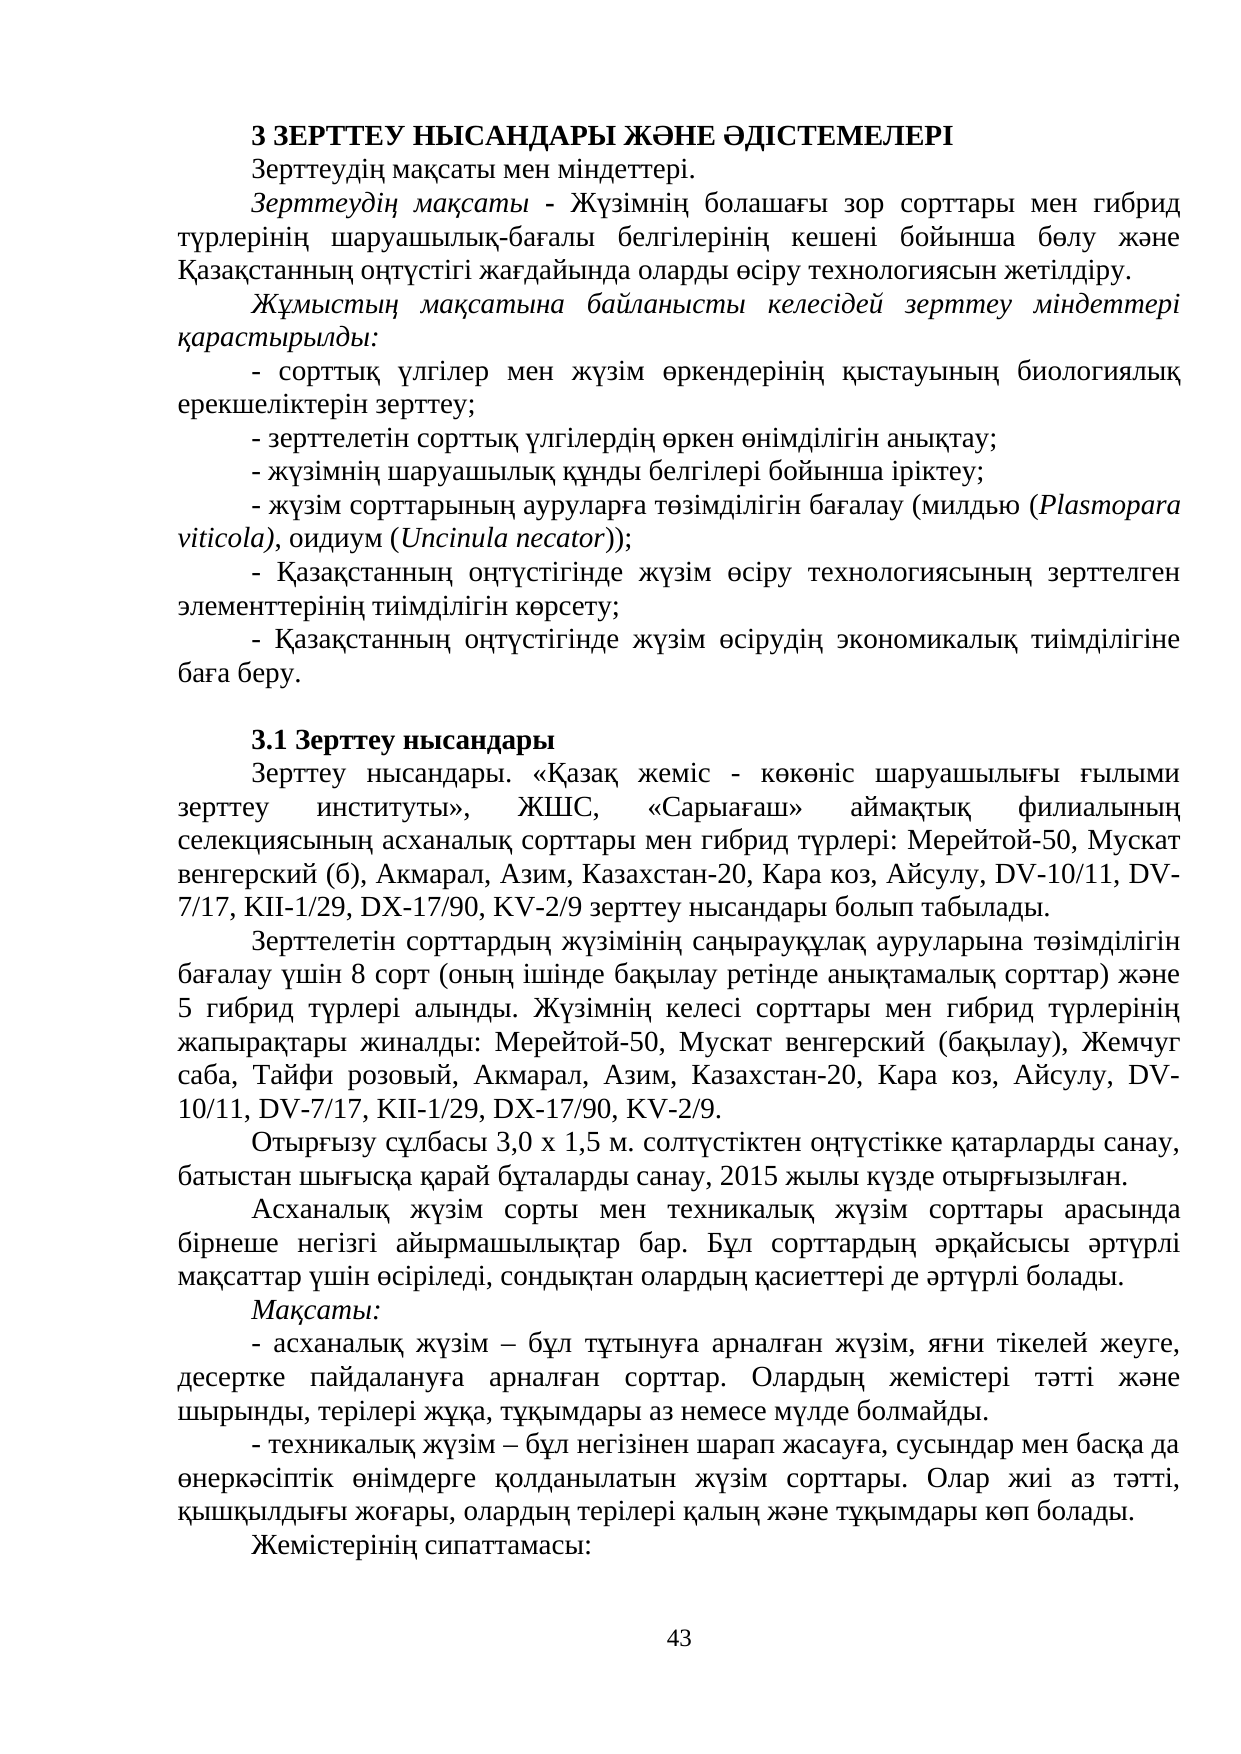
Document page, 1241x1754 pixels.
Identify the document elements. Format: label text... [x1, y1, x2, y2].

text Зерттеудің мақсаты мен міндеттері. [177, 152, 1181, 185]
text Зерттеудің мақсаты - Жүзімнің болашағы зор сорттары мен гибрид түрлерінің шаруашылық-бағалы белгілерінің кешені бойынша бөлу және Қазақстанның оңтүстігі жағдайында оларды өсіру технологиясын жетілдіру. [177, 185, 1181, 286]
text Асханалық жүзім сорты мен техникалық жүзім сорттары арасында бірнеше негізгі айырмашылықтар бар. Бұл сорттардың әрқайсысы әртүрлі мақсаттар үшін өсіріледі, сондықтан олардың қасиеттері де әртүрлі болады. [177, 1191, 1181, 1292]
text Мақсаты: [177, 1292, 1181, 1326]
text 3 ЗЕРТТЕУ НЫСАНДАРЫ ЖӘНЕ ӘДІСТЕМЕЛЕРІ [177, 118, 1181, 152]
text - зерттелетін сорттық үлгілердің өркен өнімділігін анықтау; [177, 420, 1181, 453]
text - техникалық жүзім – бұл негізінен шарап жасауға, сусындар мен басқа да өнеркәсіптік өнімдерге қолданылатын жүзім сорттары. Олар жиі аз тәтті, қышқылдығы жоғары, олардың терілері қалың және тұқымдары көп болады. [177, 1426, 1181, 1527]
text - Қазақстанның оңтүстігінде жүзім өсіру технологиясының зерттелген элементтерінің тиімділігін көрсету; [177, 554, 1181, 621]
text - асханалық жүзім – бұл тұтынуға арналған жүзім, яғни тікелей жеуге, десертке пайдалануға арналған сорттар. Олардың жемістері тәтті және шырынды, терілері жұқа, тұқымдары аз немесе мүлде болмайды. [177, 1326, 1181, 1426]
text Зерттеу нысандары. «Қазақ жеміс - көкөніс шаруашылығы ғылыми зерттеу институты», ЖШС, «Сарыағаш» аймақтық филиалының селекциясының асханалық сорттары мен гибрид түрлері: Мерейтой-50, Мускат венгерский (б), Акмарал, Азим, Казахстан-20, Кара коз, Айсулу, DV-10/11, DV-7/17, KII-1/29, DX-17/90, KV-2/9 зерттеу нысандары болып табылады. [177, 755, 1181, 923]
text Жемістерінің сипаттамасы: [177, 1527, 1181, 1560]
text Зерттелетін сорттардың жүзімінің саңырауқұлақ ауруларына төзімділігін бағалау үшін 8 сорт (оның ішінде бақылау ретінде анықтамалық сорттар) және 5 гибрид түрлері алынды. Жүзімнің келесі сорттары мен гибрид түрлерінің жапырақтары жиналды: Мерейтой-50, Мускат венгерский (бақылау), Жемчуг саба, Тайфи розовый, Акмарал, Азим, Казахстан-20, Кара коз, Айсулу, DV-10/11, DV-7/17, KII-1/29, DX-17/90, KV-2/9. [177, 923, 1181, 1124]
text - сорттық үлгілер мен жүзім өркендерінің қыстауының биологиялық ерекшеліктерін зерттеу; [177, 353, 1181, 420]
text Жұмыстың мақсатына байланысты келесідей зерттеу міндеттері қарастырылды: [177, 286, 1181, 353]
text - жүзім сорттарының ауруларға төзімділігін бағалау (милдью (Plasmopara viticola), оидиум (Uncinula necator)); [177, 487, 1181, 554]
text Отырғызу сұлбасы 3,0 х 1,5 м. солтүстіктен оңтүстікке қатарларды санау, батыстан шығысқа қарай бұталарды санау, 2015 жылы күзде отырғызылған. [177, 1124, 1181, 1191]
text 3.1 Зерттеу нысандары [177, 722, 1181, 755]
text - Қазақстанның оңтүстігінде жүзім өсірудің экономикалық тиімділігіне баға беру. [177, 621, 1181, 688]
text - жүзімнің шаруашылық құнды белгілері бойынша іріктеу; [177, 453, 1181, 487]
